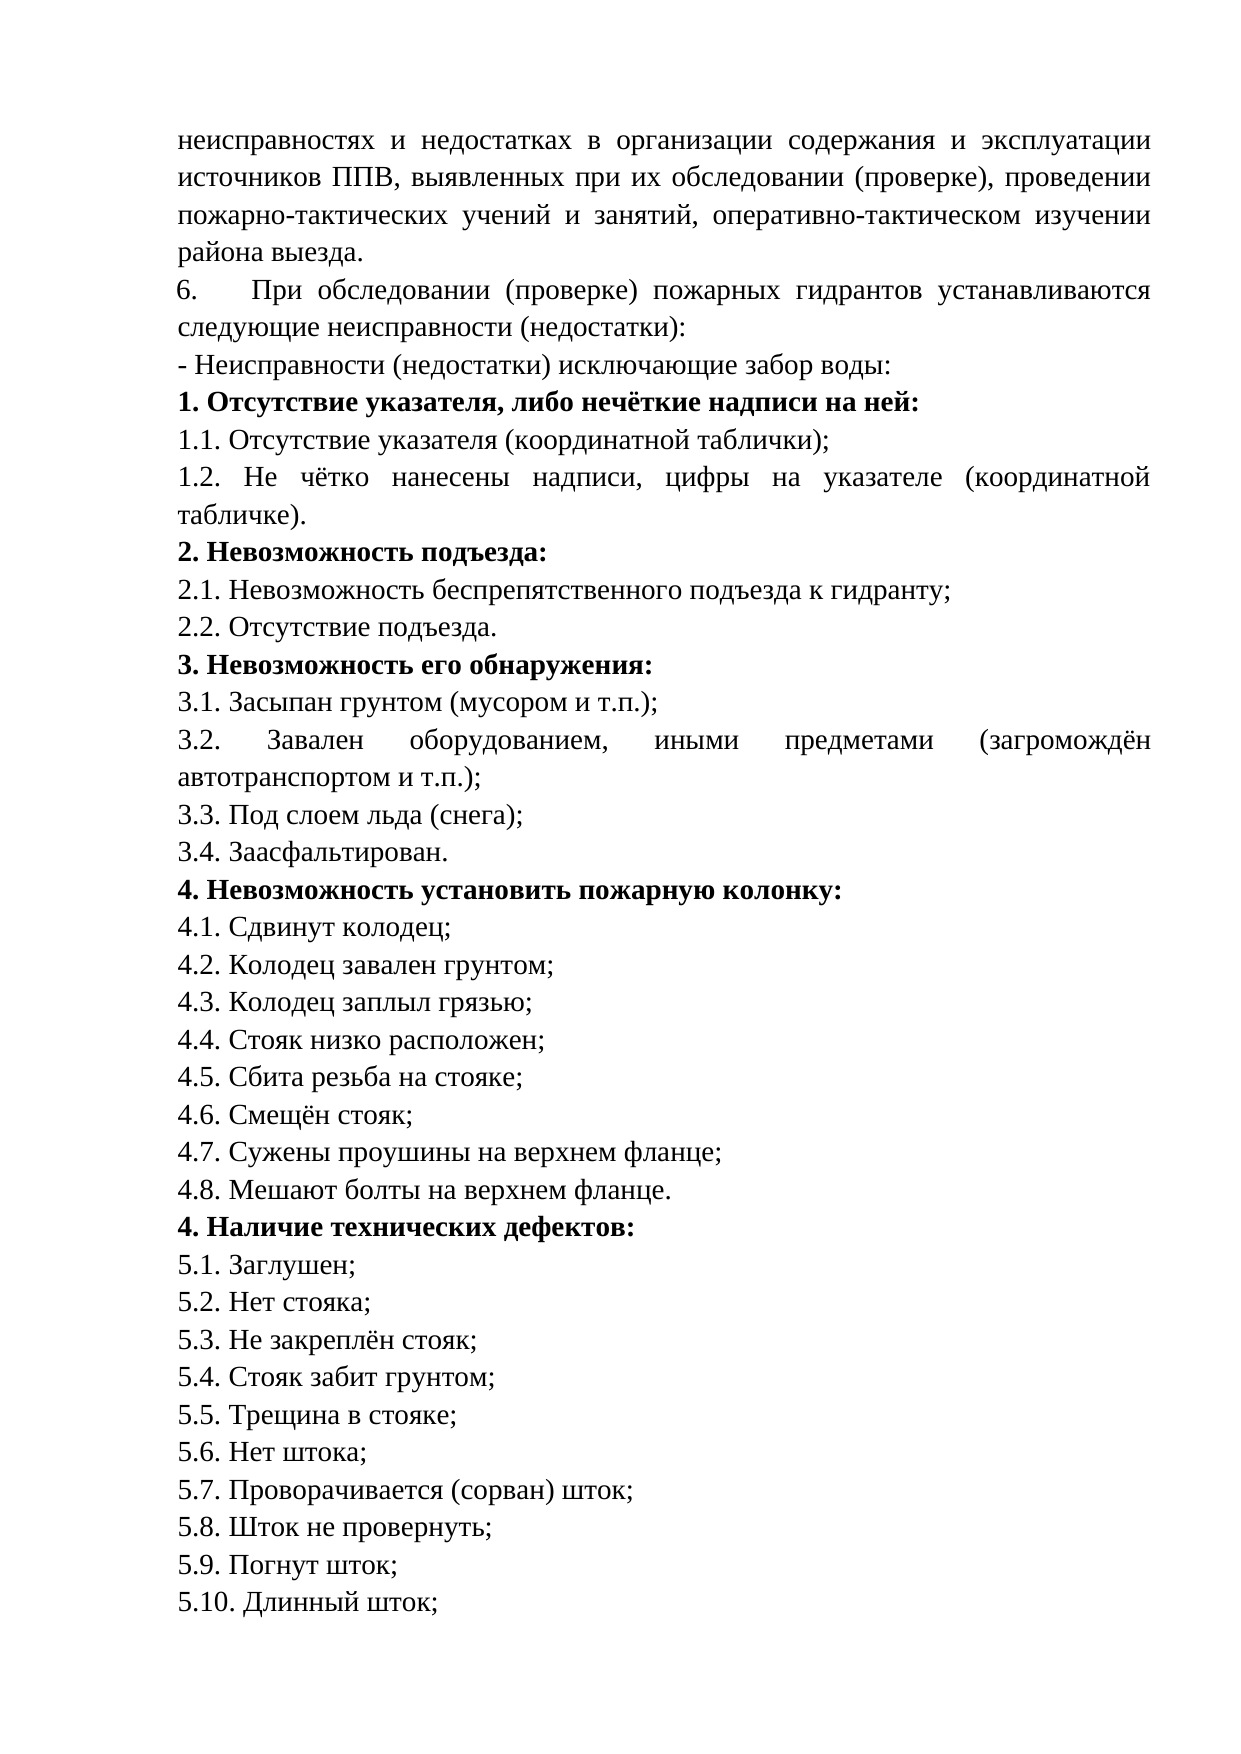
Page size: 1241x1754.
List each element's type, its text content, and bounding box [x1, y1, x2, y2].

text 3.1. Засыпан грунтом (мусором и т.п.); [177, 681, 1152, 718]
text 4.8. Мешают болты на верхнем фланце. [177, 1168, 1152, 1206]
text 2.1. Невозможность беспрепятственного подъезда к гидранту; [177, 568, 1152, 606]
text 5.7. Проворачивается (сорван) шток; [177, 1468, 1152, 1506]
text 5.3. Не закреплён стояк; [177, 1318, 1152, 1356]
text 4. Наличие технических дефектов: [177, 1206, 1152, 1243]
text 4. Невозможность установить пожарную колонку: [177, 868, 1152, 906]
text - Неисправности (недостатки) исключающие забор воды: [177, 343, 1152, 381]
text 4.6. Смещён стояк; [177, 1093, 1152, 1131]
text 3.3. Под слоем льда (снега); [177, 793, 1152, 831]
text 5.5. Трещина в стояке; [177, 1393, 1152, 1431]
text 5.9. Погнут шток; [177, 1543, 1152, 1581]
text 5.8. Шток не провернуть; [177, 1506, 1152, 1543]
text 2.2. Отсутствие подъезда. [177, 606, 1152, 643]
text 4.1. Сдвинут колодец; [177, 906, 1152, 943]
text 4.7. Сужены проушины на верхнем фланце; [177, 1131, 1152, 1168]
text 1. Отсутствие указателя, либо нечёткие надписи на ней: [177, 381, 1152, 418]
text 5.2. Нет стояка; [177, 1281, 1152, 1318]
text 5.4. Стояк забит грунтом; [177, 1356, 1152, 1393]
text 5.6. Нет штока; [177, 1431, 1152, 1468]
text 3.4. Заасфальтирован. [177, 831, 1152, 868]
text 2. Невозможность подъезда: [177, 531, 1152, 568]
text 4.5. Сбита резьба на стояке; [177, 1056, 1152, 1093]
text 3. Невозможность его обнаружения: [177, 643, 1152, 681]
text 1.2. Не чётко нанесены надписи, цифры на указателе (координатной табличке). [177, 456, 1152, 531]
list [177, 118, 1152, 268]
text 4.2. Колодец завален грунтом; [177, 943, 1152, 981]
text 4.4. Стояк низко расположен; [177, 1018, 1152, 1056]
text 5.10. Длинный шток; [177, 1581, 1152, 1618]
text 3.2. Завален оборудованием, иными предметами (загромождён автотранспортом и т.п.); [177, 718, 1152, 793]
text 1.1. Отсутствие указателя (координатной таблички); [177, 418, 1152, 456]
list При обследовании (проверке) пожарных гидрантов устанавливаются следующие неисправности (недостатки): [176, 268, 1152, 343]
text 5.1. Заглушен; [177, 1243, 1152, 1281]
text 4.3. Колодец заплыл грязью; [177, 981, 1152, 1018]
